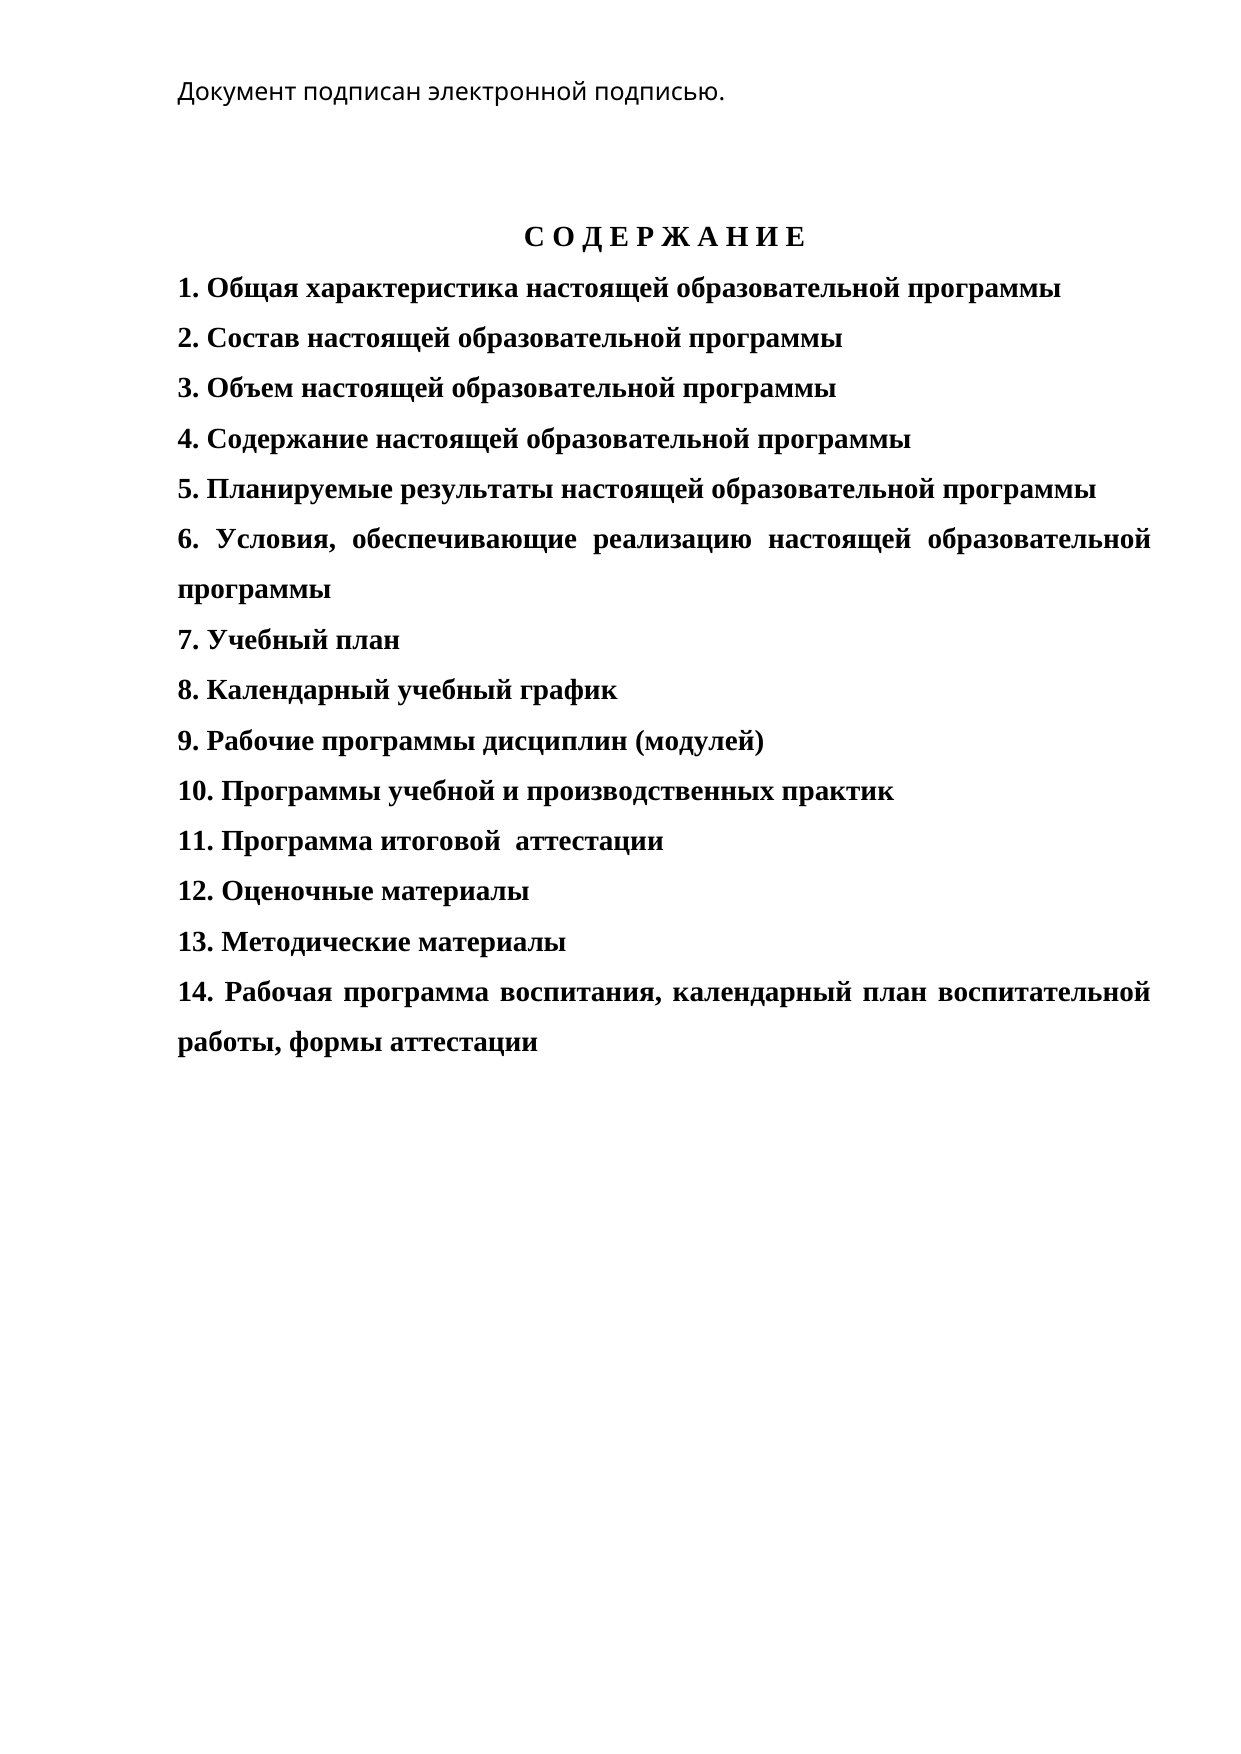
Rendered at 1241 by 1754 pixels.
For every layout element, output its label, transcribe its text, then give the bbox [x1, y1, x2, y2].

text 2. Состав настоящей образовательной программы [177, 320, 1152, 354]
text 4. Содержание настоящей образовательной программы [177, 421, 1152, 454]
text 5. Планируемые результаты настоящей образовательной программы [177, 471, 1152, 504]
text 9. Рабочие программы дисциплин (модулей) [177, 723, 1152, 756]
text 1. Общая характеристика настоящей образовательной программы [177, 270, 1152, 303]
text С О Д Е Р Ж А Н И Е [177, 219, 1152, 253]
text 6. Условия, обеспечивающие реализацию настоящей образовательной программы [177, 521, 1152, 605]
text 14. Рабочая программа воспитания, календарный план воспитательной работы, формы аттестации [177, 974, 1152, 1058]
text 11. Программа итоговой аттестации [177, 823, 1152, 857]
text 12. Оценочные материалы [177, 873, 1152, 907]
text 3. Объем настоящей образовательной программы [177, 370, 1152, 404]
text 8. Календарный учебный график [177, 672, 1152, 706]
text 10. Программы учебной и производственных практик [177, 773, 1152, 806]
text 13. Методические материалы [177, 924, 1152, 957]
text 7. Учебный план [177, 622, 1152, 656]
